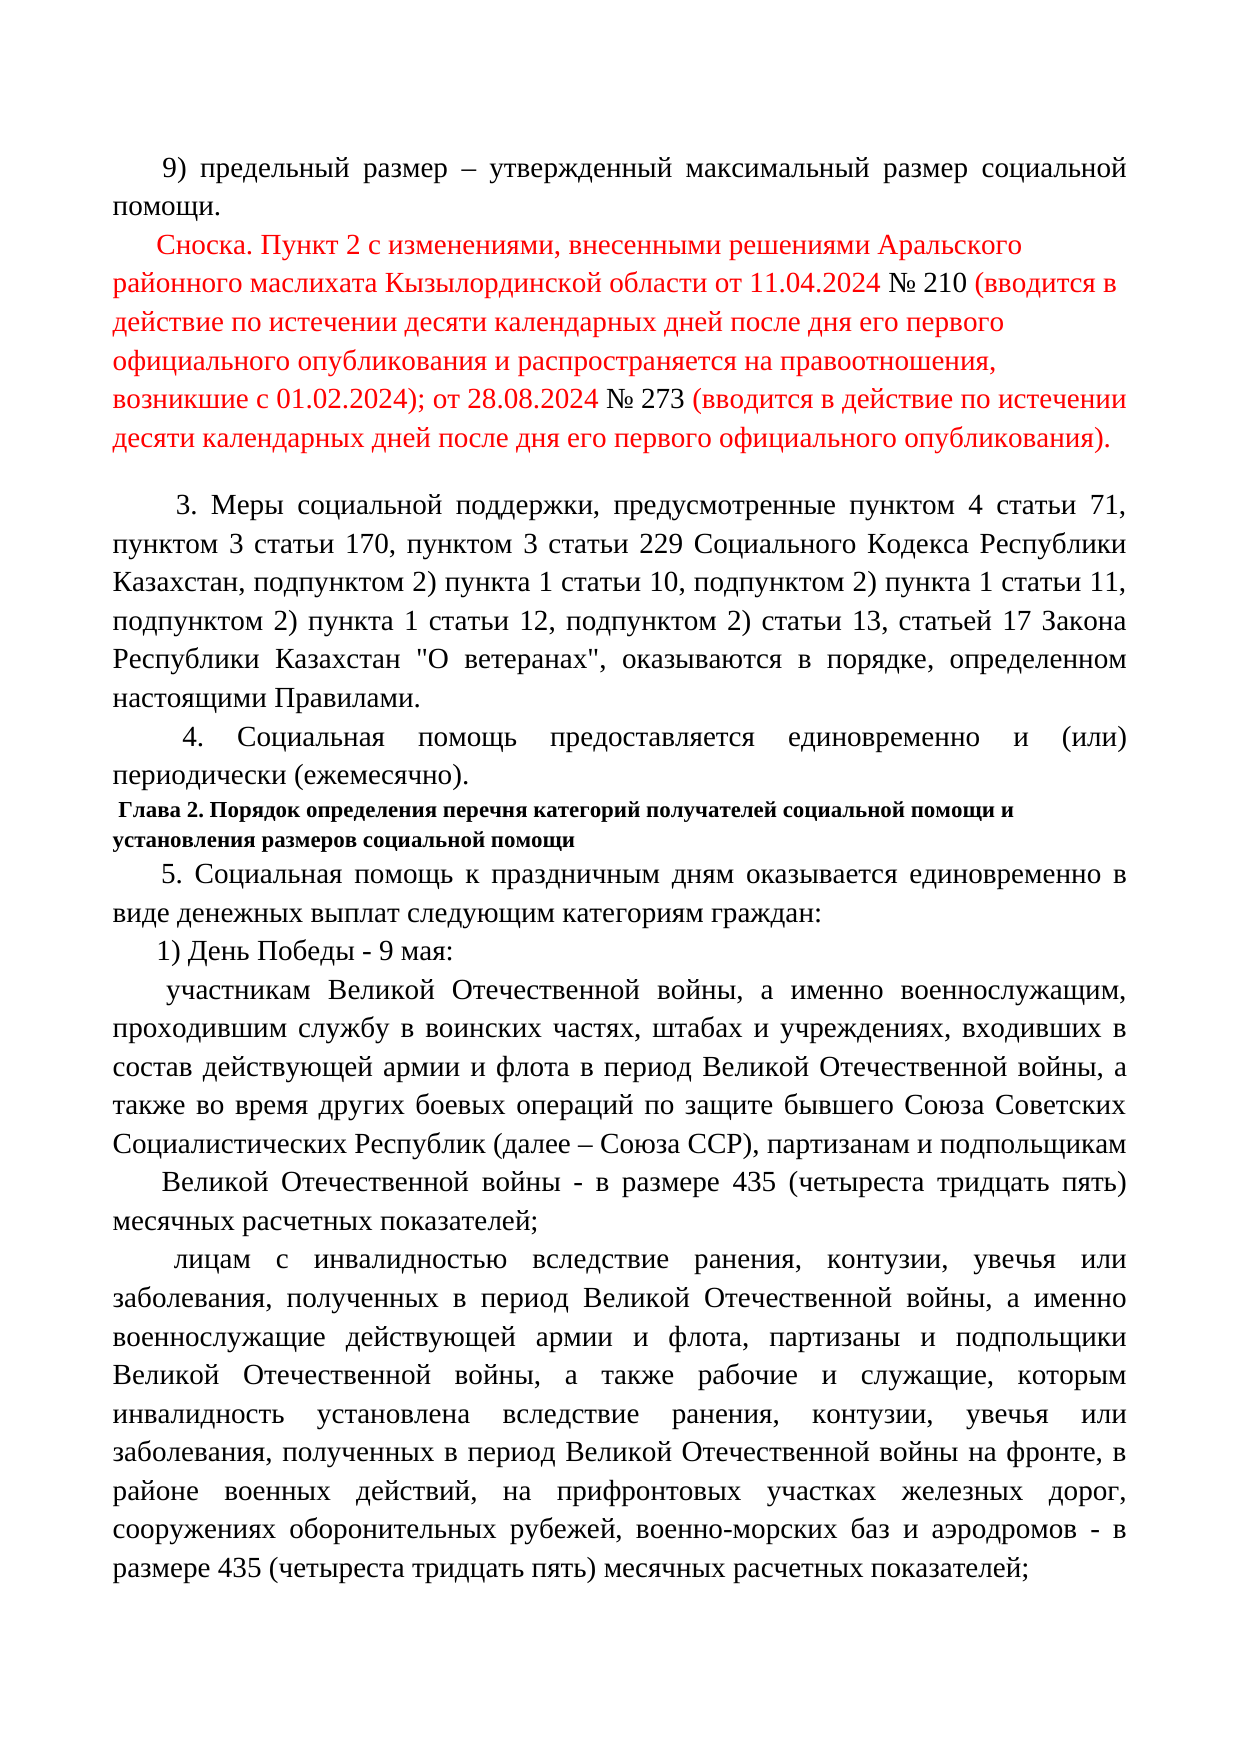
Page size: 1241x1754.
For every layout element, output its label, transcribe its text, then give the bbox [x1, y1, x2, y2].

text 5. Социальная помощь к праздничным дням оказывается единовременно в виде денежных выплат следующим категориям граждан: [112, 856, 1128, 928]
text Сноска. Пункт 2 с изменениями, внесенными решениями Аральского районного маслихата Кызылординской области от 11.04.2024 № 210 (вводится в действие по истечении десяти календарных дней после дня его первого официального опубликования и распространяется на правоотношения, возникшие с 01.02.2024); от 28.08.2024 № 273 (вводится в действие по истечении десяти календарных дней после дня его первого официального опубликования). [112, 227, 1128, 483]
text участникам Великой Отечественной войны, а именно военнослужащим, проходившим службу в воинских частях, штабах и учреждениях, входивших в состав действующей армии и флота в период Великой Отечественной войны, а также во время других боевых операций по защите бывшего Союза Советских Социалистических Республик (далее – Союза ССР), партизанам и подпольщикам [112, 972, 1128, 1159]
text Великой Отечественной войны - в размере 435 (четыреста тридцать пять) месячных расчетных показателей; [112, 1164, 1128, 1237]
text 3. Меры социальной поддержки, предусмотренные пунктом 4 статьи 71, пунктом 3 статьи 170, пунктом 3 статьи 229 Социального Кодекса Республики Казахстан, подпунктом 2) пункта 1 статьи 10, подпунктом 2) пункта 1 статьи 11, подпунктом 2) пункта 1 статьи 12, подпунктом 2) статьи 13, статьей 17 Закона Республики Казахстан "О ветеранах", оказываются в порядке, определенном настоящими Правилами. [112, 487, 1128, 714]
text Глава 2. Порядок определения перечня категорий получателей социальной помощи и установления размеров социальной помощи [112, 796, 1128, 852]
text лицам с инвалидностью вследствие ранения, контузии, увечья или заболевания, полученных в период Великой Отечественной войны, а именно военнослужащие действующей армии и флота, партизаны и подпольщики Великой Отечественной войны, а также рабочие и служащие, которым инвалидность установлена вследствие ранения, контузии, увечья или заболевания, полученных в период Великой Отечественной войны на фронте, в районе военных действий, на прифронтовых участках железных дорог, сооружениях оборонительных рубежей, военно-морских баз и аэродромов - в размере 435 (четыреста тридцать пять) месячных расчетных показателей; [112, 1242, 1128, 1583]
text 1) День Победы - 9 мая: [112, 933, 1128, 967]
text 9) предельный размер – утвержденный максимальный размер социальной помощи. [112, 150, 1128, 222]
text 4. Социальная помощь предоставляется единовременно и (или) периодически (ежемесячно). [112, 719, 1128, 791]
